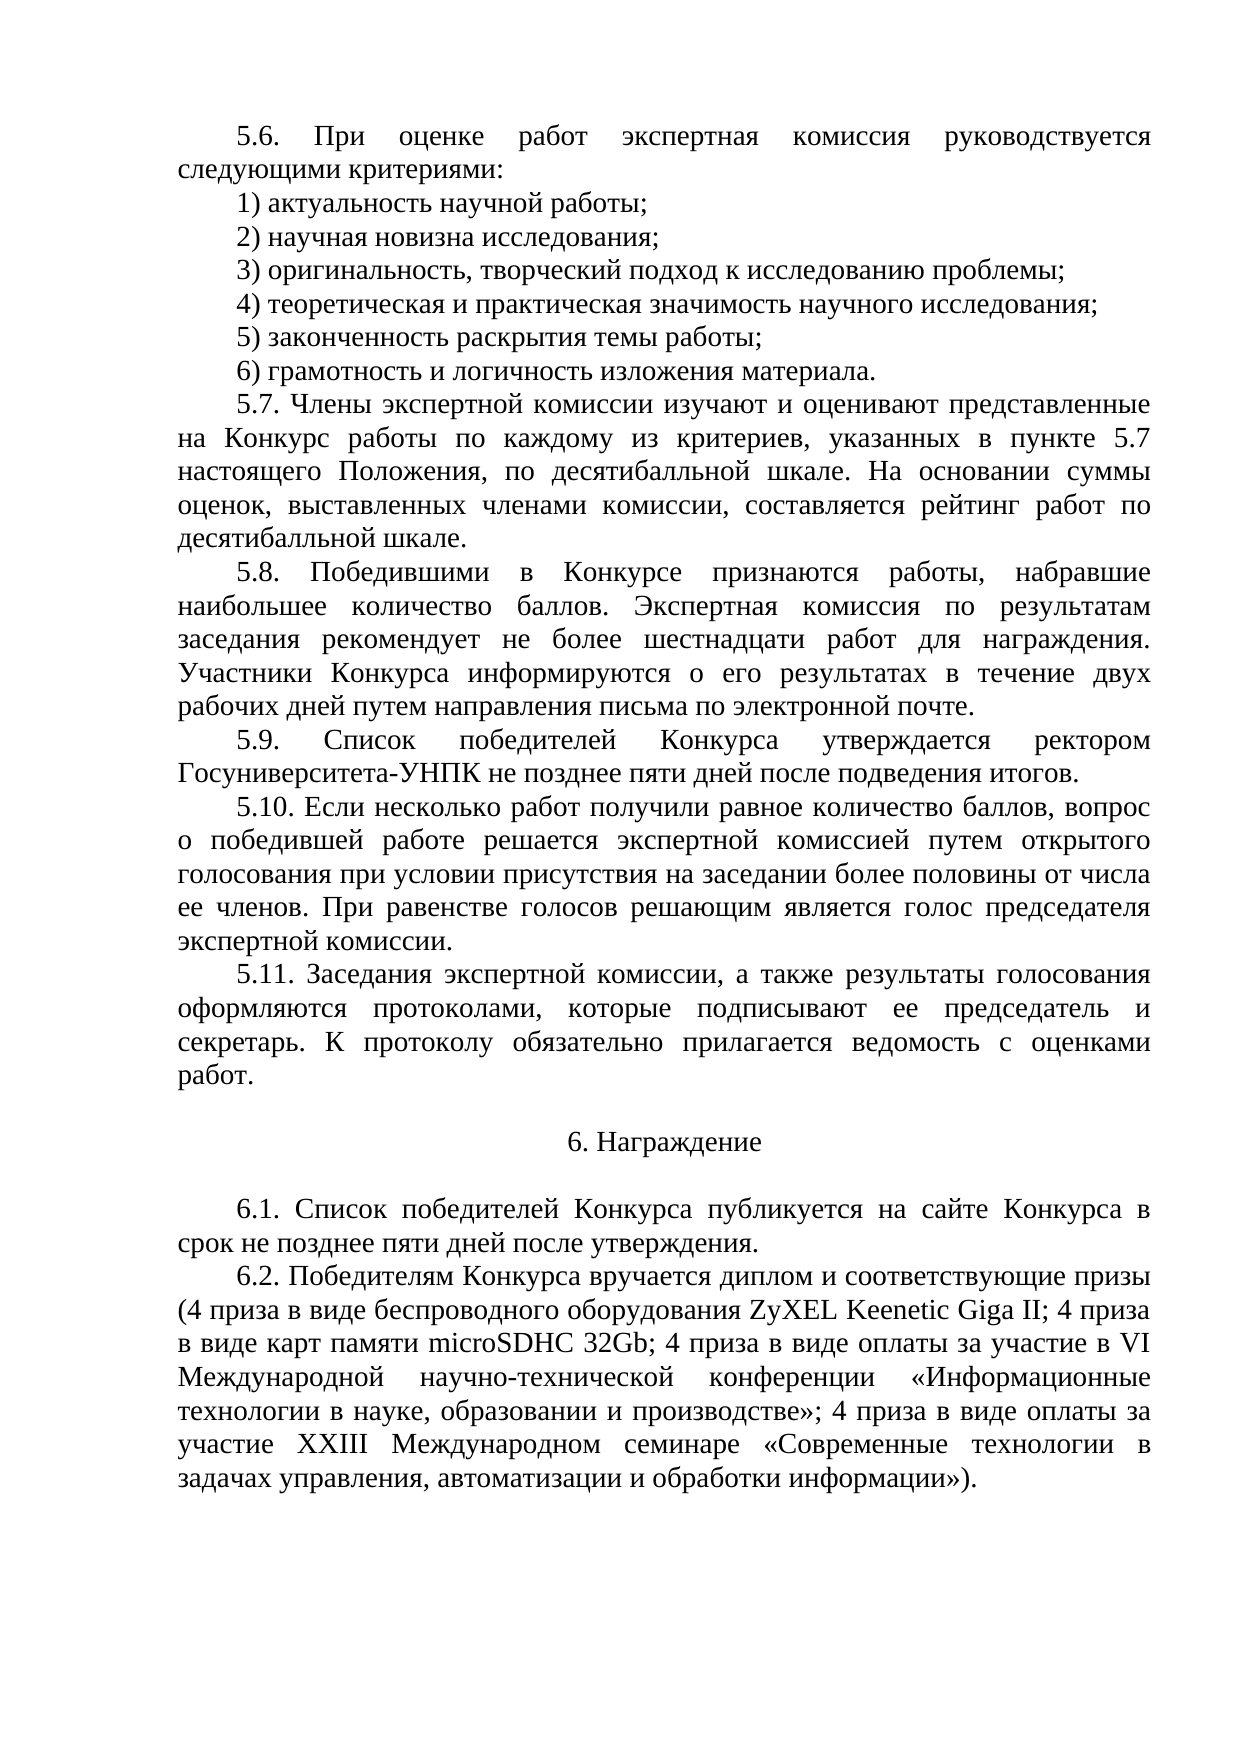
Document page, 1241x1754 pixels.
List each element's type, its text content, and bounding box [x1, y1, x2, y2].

text 6. Награждение [177, 1124, 1152, 1158]
text 5.9. Список победителей Конкурса утверждается ректором Госуниверситета-УНПК не позднее пяти дней после подведения итогов. [177, 722, 1152, 789]
text 5.8. Победившими в Конкурсе признаются работы, набравшие наибольшее количество баллов. Экспертная комиссия по результатам заседания рекомендует не более шестнадцати работ для награждения. Участники Конкурса информируются о его результатах в течение двух рабочих дней путем направления письма по электронной почте. [177, 554, 1152, 722]
text 2) научная новизна исследования; [236, 219, 1152, 252]
text 4) теоретическая и практическая значимость научного исследования; [236, 286, 1152, 319]
text 5.11. Заседания экспертной комиссии, а также результаты голосования оформляются протоколами, которые подписывают ее председатель и секретарь. К протоколу обязательно прилагается ведомость с оценками работ. [177, 957, 1152, 1091]
text 1) актуальность научной работы; [236, 185, 1152, 219]
text 5.6. При оценке работ экспертная комиссия руководствуется следующими критериями: [177, 118, 1152, 185]
text 5.7. Члены экспертной комиссии изучают и оценивают представленные на Конкурс работы по каждому из критериев, указанных в пункте 5.7 настоящего Положения, по десятибалльной шкале. На основании суммы оценок, выставленных членами комиссии, составляется рейтинг работ по десятибалльной шкале. [177, 386, 1152, 554]
text 5.10. Если несколько работ получили равное количество баллов, вопрос о победившей работе решается экспертной комиссией путем открытого голосования при условии присутствия на заседании более половины от числа ее членов. При равенстве голосов решающим является голос председателя экспертной комиссии. [177, 789, 1152, 957]
text 3) оригинальность, творческий подход к исследованию проблемы; [236, 252, 1152, 286]
text 6.1. Список победителей Конкурса публикуется на сайте Конкурса в срок не позднее пяти дней после утверждения. [177, 1191, 1152, 1258]
text 6) грамотность и логичность изложения материала. [236, 353, 1152, 386]
text 6.2. Победителям Конкурса вручается диплом и соответствующие призы (4 приза в виде беспроводного оборудования ZyXEL Keenetic Giga II; 4 приза в виде карт памяти microSDHC 32Gb; 4 приза в виде оплаты за участие в VI Международной научно-технической конференции «Информационные технологии в науке, образовании и производстве»; 4 приза в виде оплаты за участие XXIII Международном семинаре «Современные технологии в задачах управления, автоматизации и обработки информации»). [177, 1258, 1152, 1493]
text 5) законченность раскрытия темы работы; [236, 319, 1152, 353]
